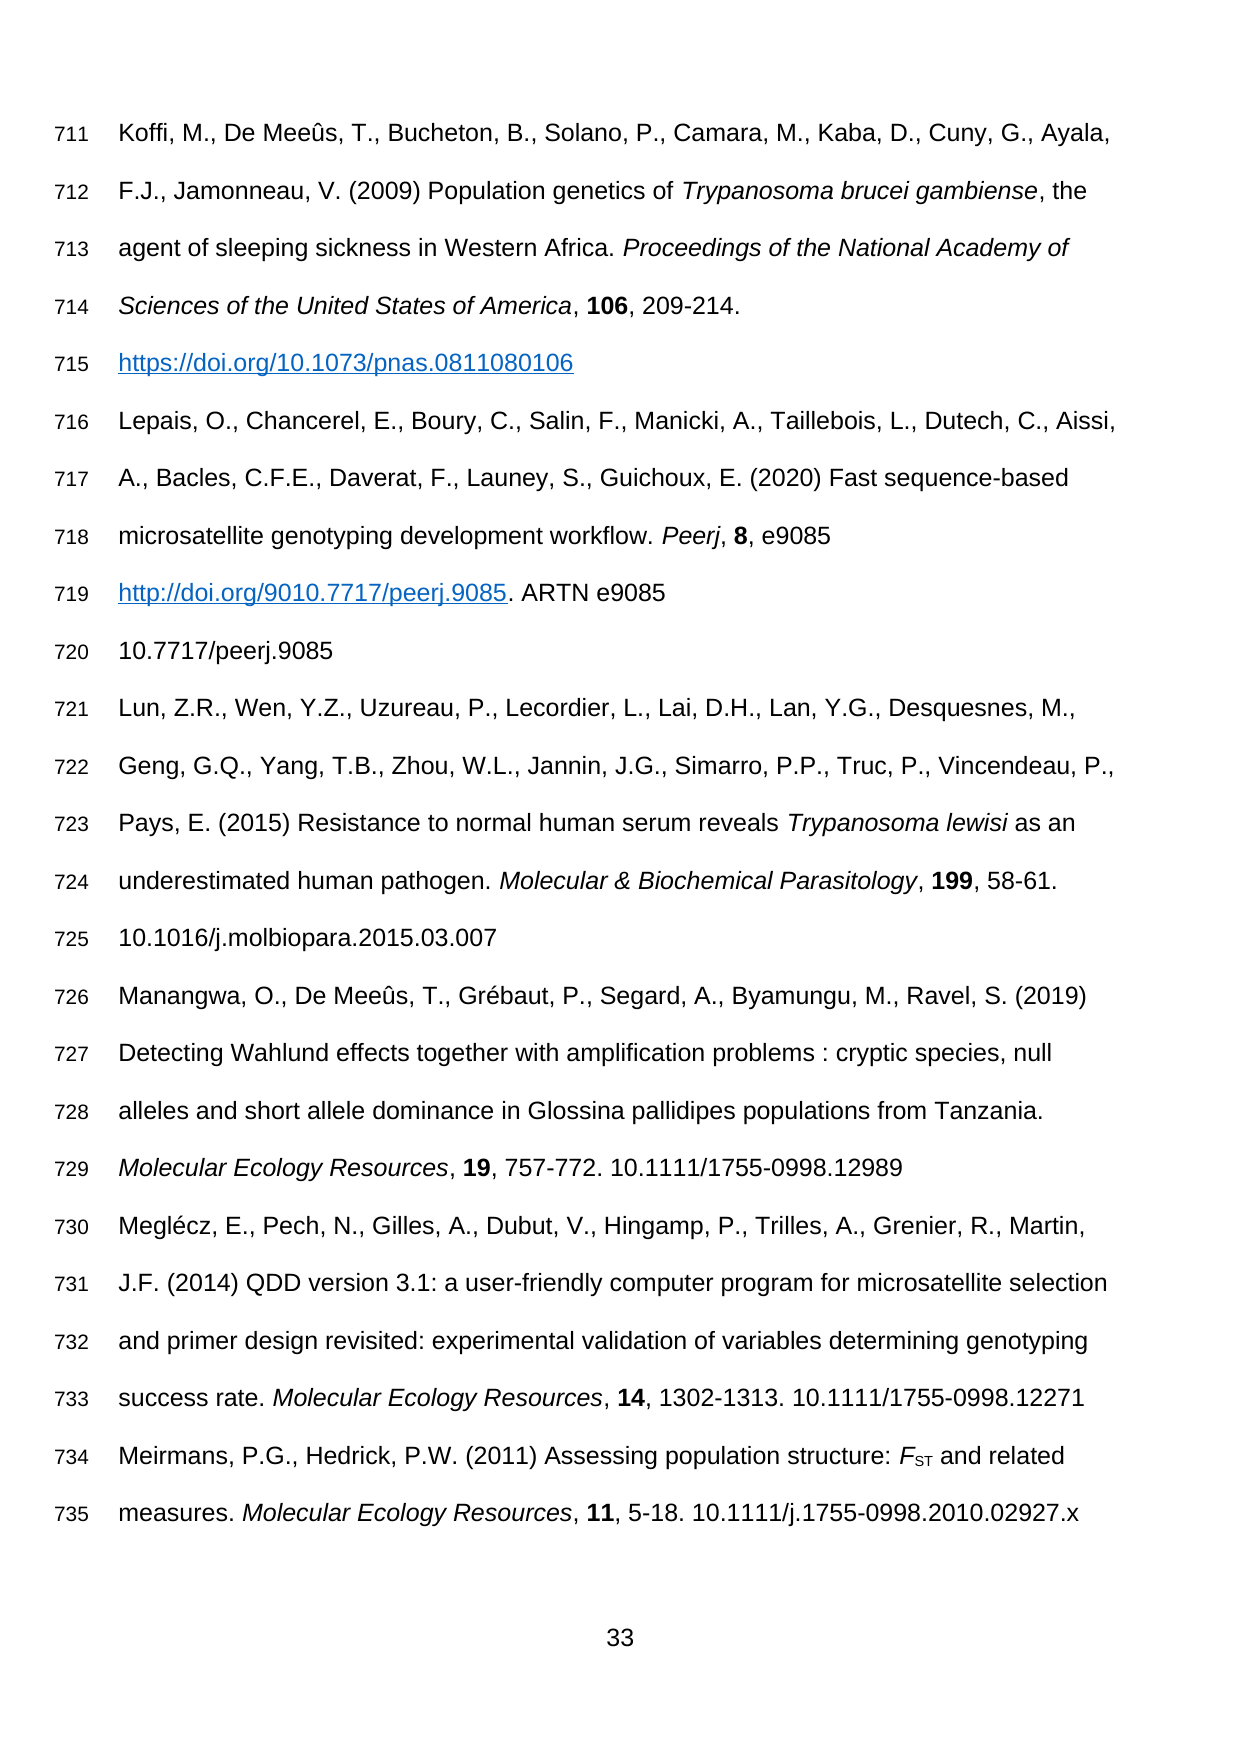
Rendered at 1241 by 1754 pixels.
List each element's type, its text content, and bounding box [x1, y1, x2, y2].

text Manangwa, O., De Meeûs, T., Grébaut, P., Segard, A., Byamungu, M., Ravel, S. (2019) Detecting Wahlund effects together with amplification problems : cryptic species, null alleles and short allele dominance in Glossina pallidipes populations from Tanzania. Molecular Ecology Resources, 19, 757-772. 10.1111/1755-0998.12989 [118, 981, 1122, 1182]
text Lun, Z.R., Wen, Y.Z., Uzureau, P., Lecordier, L., Lai, D.H., Lan, Y.G., Desquesnes, M., Geng, G.Q., Yang, T.B., Zhou, W.L., Jannin, J.G., Simarro, P.P., Truc, P., Vincendeau, P., Pays, E. (2015) Resistance to normal human serum reveals Trypanosoma lewisi as an underestimated human pathogen. Molecular & Biochemical Parasitology, 199, 58-61. 10.1016/j.molbiopara.2015.03.007 [118, 693, 1122, 952]
text Lepais, O., Chancerel, E., Boury, C., Salin, F., Manicki, A., Taillebois, L., Dutech, C., Aissi, A., Bacles, C.F.E., Daverat, F., Launey, S., Guichoux, E. (2020) Fast sequence-based microsatellite genotyping development workflow. Peerj, 8, e9085 http://doi.org/9010.7717/peerj.9085. ARTN e9085 [118, 406, 1122, 607]
text Meirmans, P.G., Hedrick, P.W. (2011) Assessing population structure: FST and related measures. Molecular Ecology Resources, 11, 5-18. 10.1111/j.1755-0998.2010.02927.x [118, 1441, 1122, 1527]
text Meglécz, E., Pech, N., Gilles, A., Dubut, V., Hingamp, P., Trilles, A., Grenier, R., Martin, J.F. (2014) QDD version 3.1: a user-friendly computer program for microsatellite selection and primer design revisited: experimental validation of variables determining genotyping success rate. Molecular Ecology Resources, 14, 1302-1313. 10.1111/1755-0998.12271 [118, 1211, 1122, 1412]
text Koffi, M., De Meeûs, T., Bucheton, B., Solano, P., Camara, M., Kaba, D., Cuny, G., Ayala, F.J., Jamonneau, V. (2009) Population genetics of Trypanosoma brucei gambiense, the agent of sleeping sickness in Western Africa. Proceedings of the National Academy of Sciences of the United States of America, 106, 209-214. https://doi.org/10.1073/pnas.0811080106 [118, 118, 1122, 377]
text 10.7717/peerj.9085 [118, 636, 1122, 664]
